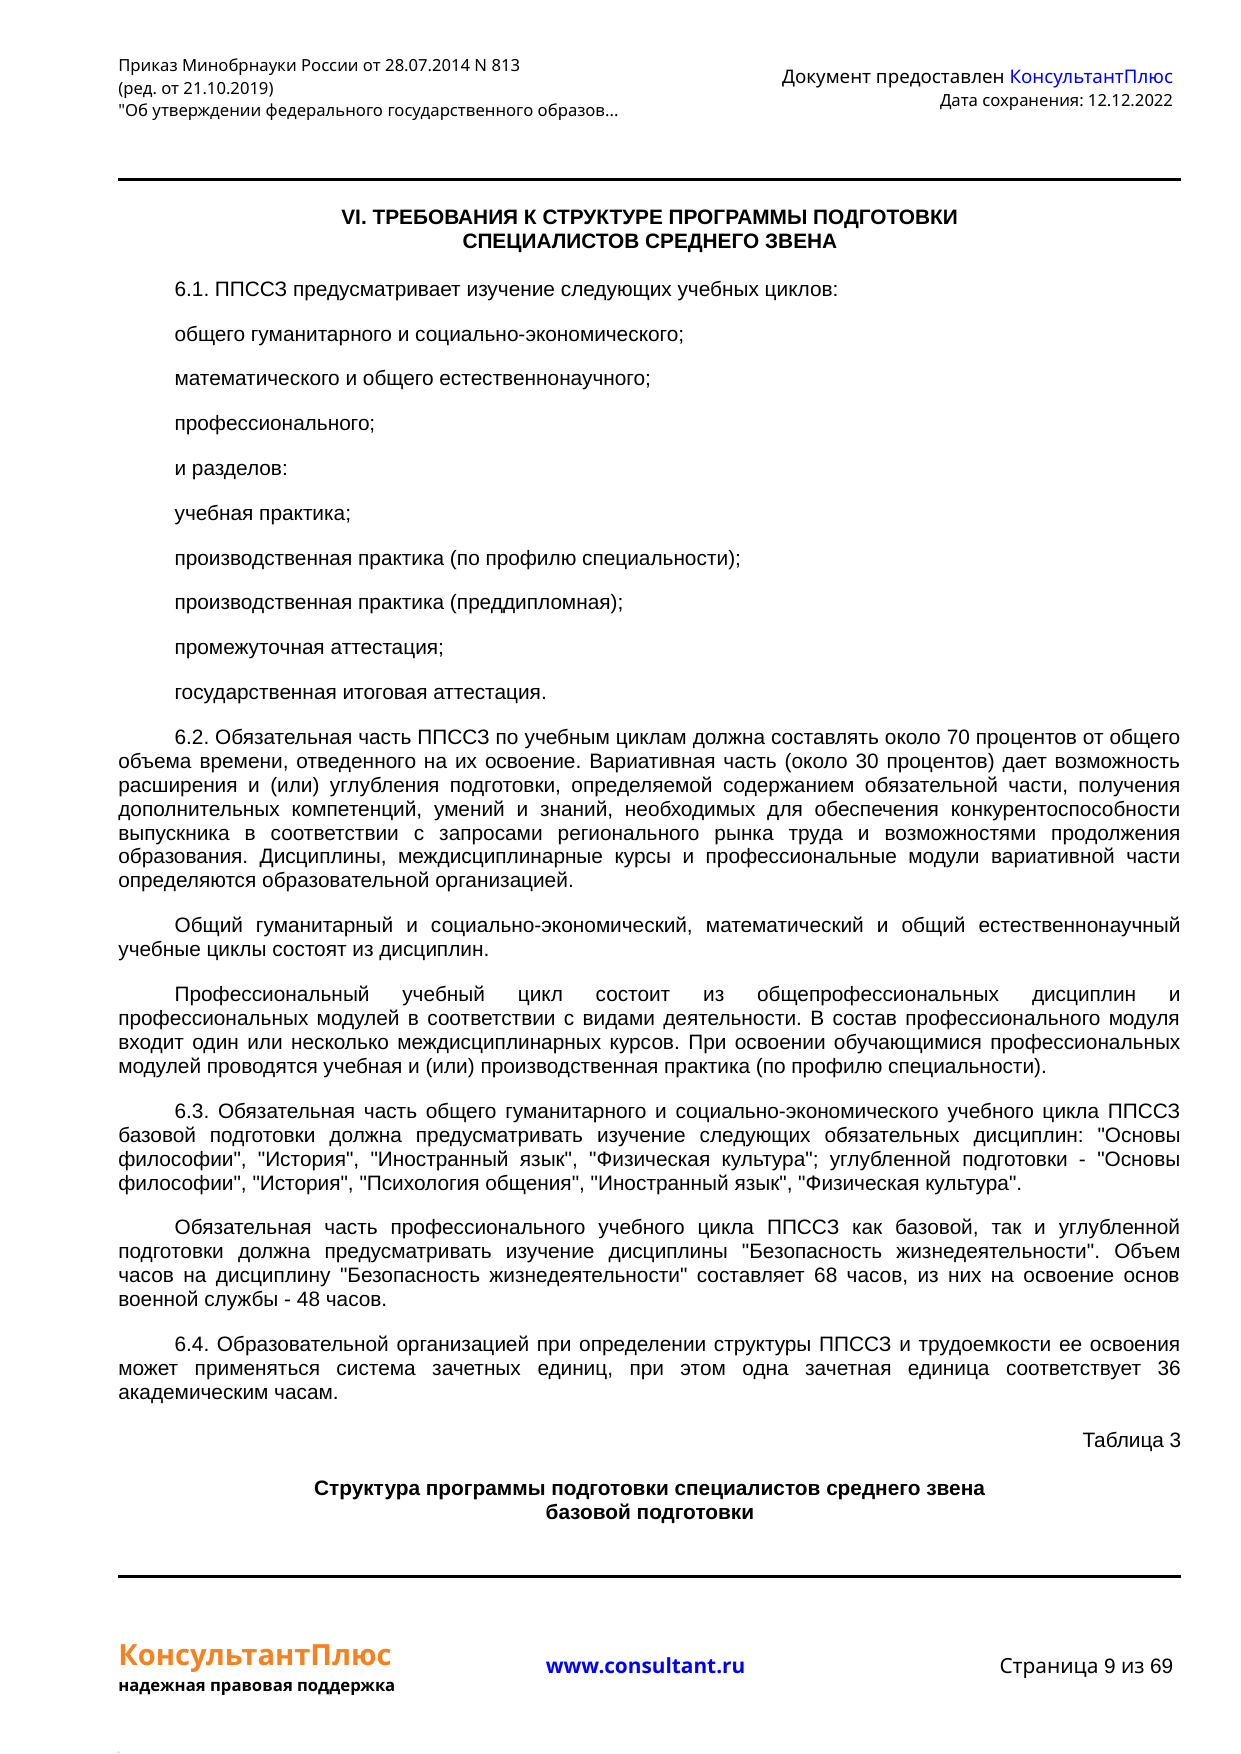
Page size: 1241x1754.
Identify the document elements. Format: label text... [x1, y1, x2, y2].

text производственная практика (по профилю специальности); [118, 545, 1181, 569]
text 6.3. Обязательная часть общего гуманитарного и социально-экономического учебного цикла ППССЗ базовой подготовки должна предусматривать изучение следующих обязательных дисциплин: "Основы философии", "История", "Иностранный язык", "Физическая культура"; углубленной подготовки - "Основы философии", "История", "Психология общения", "Иностранный язык", "Физическая культура". [118, 1098, 1181, 1194]
text и разделов: [118, 456, 1181, 480]
text учебная практика; [118, 501, 1181, 524]
text Обязательная часть профессионального учебного цикла ППССЗ как базовой, так и углубленной подготовки должна предусматривать изучение дисциплины "Безопасность жизнедеятельности". Объем часов на дисциплину "Безопасность жизнедеятельности" составляет 68 часов, из них на освоение основ военной службы - 48 часов. [118, 1215, 1181, 1311]
text Таблица 3 [118, 1428, 1181, 1452]
text государственная итоговая аттестация. [118, 680, 1181, 704]
text 6.1. ППССЗ предусматривает изучение следующих учебных циклов: [118, 277, 1181, 301]
text общего гуманитарного и социально-экономического; [118, 321, 1181, 345]
text производственная практика (преддипломная); [118, 590, 1181, 614]
title базовой подготовки [118, 1499, 1181, 1523]
text Профессиональный учебный цикл состоит из общепрофессиональных дисциплин и профессиональных модулей в соответствии с видами деятельности. В состав профессионального модуля входит один или несколько междисциплинарных курсов. При освоении обучающимися профессиональных модулей проводятся учебная и (или) производственная практика (по профилю специальности). [118, 982, 1181, 1078]
text Общий гуманитарный и социально-экономический, математический и общий естественнонаучный учебные циклы состоят из дисциплин. [118, 913, 1181, 961]
title СПЕЦИАЛИСТОВ СРЕДНЕГО ЗВЕНА [118, 229, 1181, 253]
text 6.2. Обязательная часть ППССЗ по учебным циклам должна составлять около 70 процентов от общего объема времени, отведенного на их освоение. Вариативная часть (около 30 процентов) дает возможность расширения и (или) углубления подготовки, определяемой содержанием обязательной части, получения дополнительных компетенций, умений и знаний, необходимых для обеспечения конкурентоспособности выпускника в соответствии с запросами регионального рынка труда и возможностями продолжения образования. Дисциплины, междисциплинарные курсы и профессиональные модули вариативной части определяются образовательной организацией. [118, 724, 1181, 892]
text 6.4. Образовательной организацией при определении структуры ППССЗ и трудоемкости ее освоения может применяться система зачетных единиц, при этом одна зачетная единица соответствует 36 академическим часам. [118, 1332, 1181, 1404]
text профессионального; [118, 411, 1181, 435]
title Структура программы подготовки специалистов среднего звена [118, 1476, 1181, 1499]
text математического и общего естественнонаучного; [118, 366, 1181, 390]
title VI. ТРЕБОВАНИЯ К СТРУКТУРЕ ПРОГРАММЫ ПОДГОТОВКИ [118, 205, 1181, 229]
text промежуточная аттестация; [118, 635, 1181, 659]
